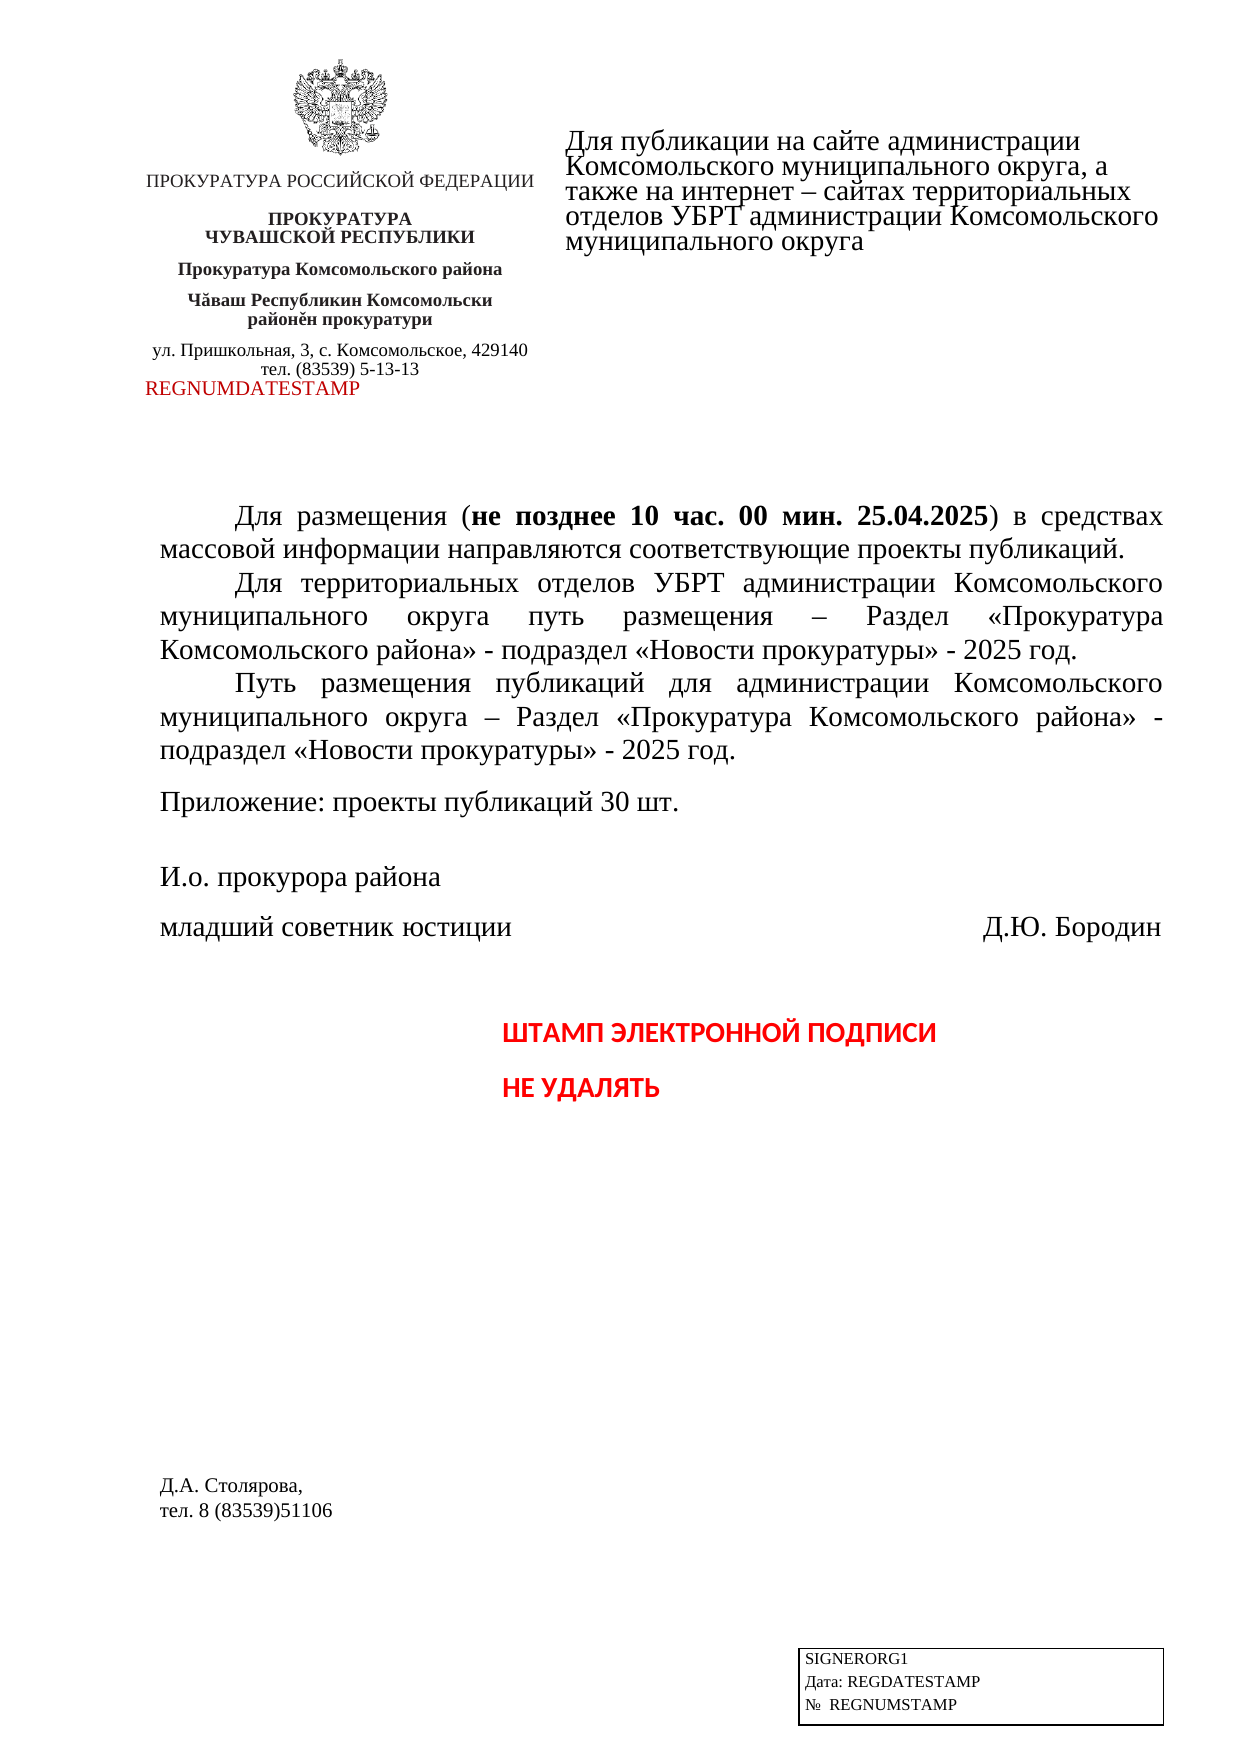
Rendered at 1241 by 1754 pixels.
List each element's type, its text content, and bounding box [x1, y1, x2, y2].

table_header ПРОКУРАТУРА РОССИЙСКОЙ ФЕДЕРАЦИИ ПРОКУРАТУРА ЧУВАШСКОЙ РЕСПУБЛИКИ Прокуратура Комсомольского района Чăваш Республикин Комсомольски районěн прокуратури ул. Пришкольная, 3, с. Комсомольское, 429140 тел. (83539) 5-13-13 [134, 59, 546, 379]
text Путь размещения публикаций для администрации Комсомольского муниципального округа – Раздел «Прокуратура Комсомольского района» - подраздел «Новости прокуратуры» - 2025 год. [159, 665, 1163, 766]
text Приложение: проекты публикаций 30 шт. [159, 791, 1163, 816]
text Для территориальных отделов УБРТ администрации Комсомольского муниципального округа путь размещения – Раздел «Прокуратура Комсомольского района» - подраздел «Новости прокуратуры» - 2025 год. [159, 565, 1163, 665]
text Для публикации на сайте администрации Комсомольского муниципального округа, а также на интернет – сайтах территориальных отделов УБРТ администрации Комсомольского муниципального округа [546, 130, 1163, 255]
text И.о. прокурора района [159, 866, 1163, 891]
text Д.А. Столярова, [159, 1473, 1163, 1497]
text Для размещения (не позднее 10 час. 00 мин. 25.04.2025) в средствах массовой информации направляются соответствующие проекты публикаций. [159, 498, 1163, 565]
text младший советник юстиции Д.Ю. Бородин [159, 916, 1163, 941]
table_cell REGNUMDATESTAMP [134, 379, 546, 423]
picture [292, 58, 388, 156]
text тел. 8 (83539)51106 [159, 1497, 1163, 1522]
